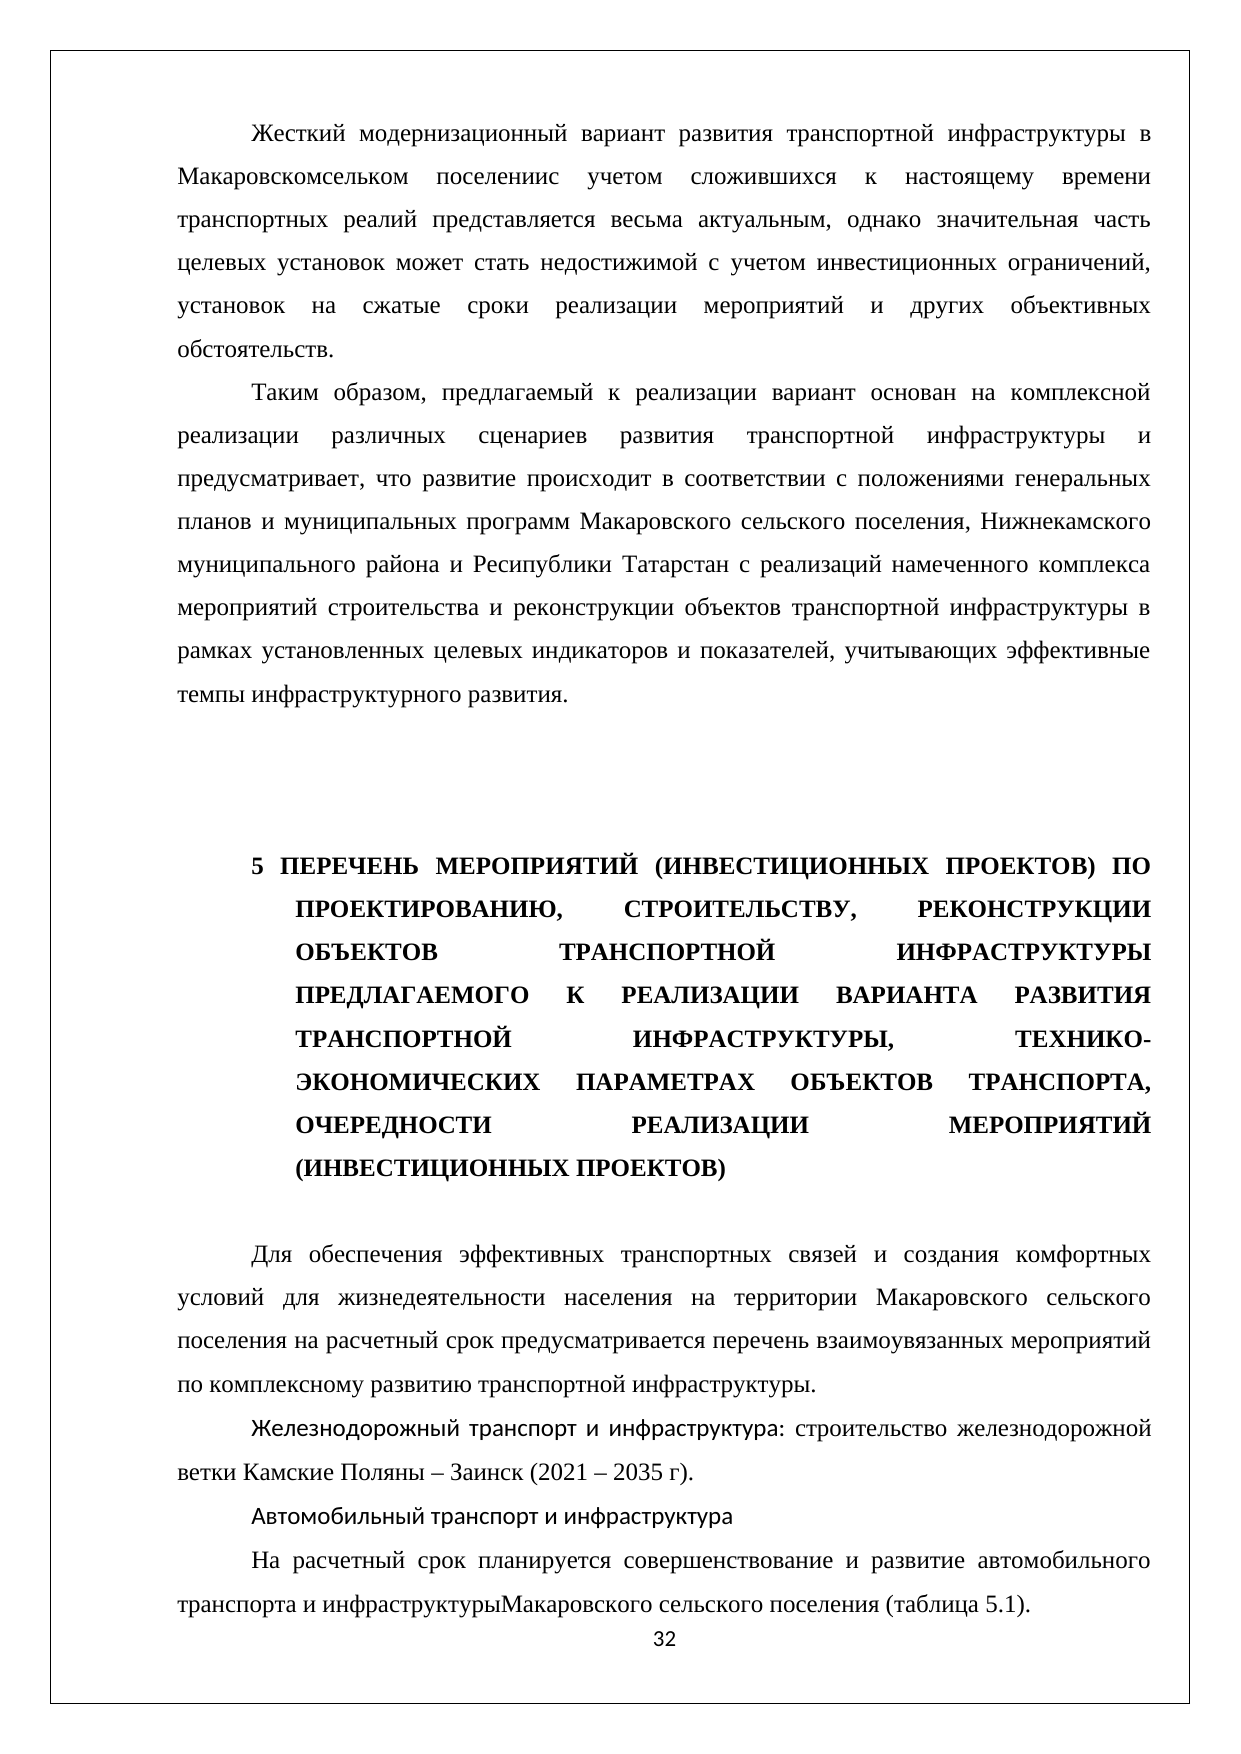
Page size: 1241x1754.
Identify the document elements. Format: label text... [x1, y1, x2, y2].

text Автомобильный транспорт и инфраструктура [177, 1500, 1152, 1530]
text Таким образом, предлагаемый к реализации вариант основан на комплексной реализации различных сценариев развития транспортной инфраструктуры и предусматривает, что развитие происходит в соответствии с положениями генеральных планов и муниципальных программ Макаровского сельского поселения, Нижнекамского муниципального района и Ресипублики Татарстан с реализаций намеченного комплекса мероприятий строительства и реконструкции объектов транспортной инфраструктуры в рамках установленных целевых индикаторов и показателей, учитывающих эффективные темпы инфраструктурного развития. [177, 377, 1152, 707]
text 5 Перечень мероприятий (инвестиционных проектов) по проектированию, строительству, реконструкции объектов транспортной инфраструктуры предлагаемого к реализации варианта развития транспортной инфраструктуры, технико-экономических параметрах объектов транспорта, очередности реализации мероприятий (инвестиционных проектов) [251, 851, 1152, 1182]
text Жесткий модернизационный вариант развития транспортной инфраструктуры в Макаровскомсельком поселениис учетом сложившихся к настоящему времени транспортных реалий представляется весьма актуальным, однако значительная часть целевых установок может стать недостижимой с учетом инвестиционных ограничений, установок на сжатые сроки реализации мероприятий и других объективных обстоятельств. [177, 118, 1152, 362]
text Для обеспечения эффективных транспортных связей и создания комфортных условий для жизнедеятельности населения на территории Макаровского сельского поселения на расчетный срок предусматривается перечень взаимоувязанных мероприятий по комплексному развитию транспортной инфраструктуры. [177, 1239, 1152, 1397]
text Железнодорожный транспорт и инфраструктура: строительство железнодорожной ветки Камские Поляны – Заинск (2021 – 2035 г). [177, 1412, 1152, 1485]
text На расчетный срок планируется совершенствование и развитие автомобильного транспорта и инфраструктурыМакаровского сельского поселения (таблица 5.1). [177, 1546, 1152, 1617]
